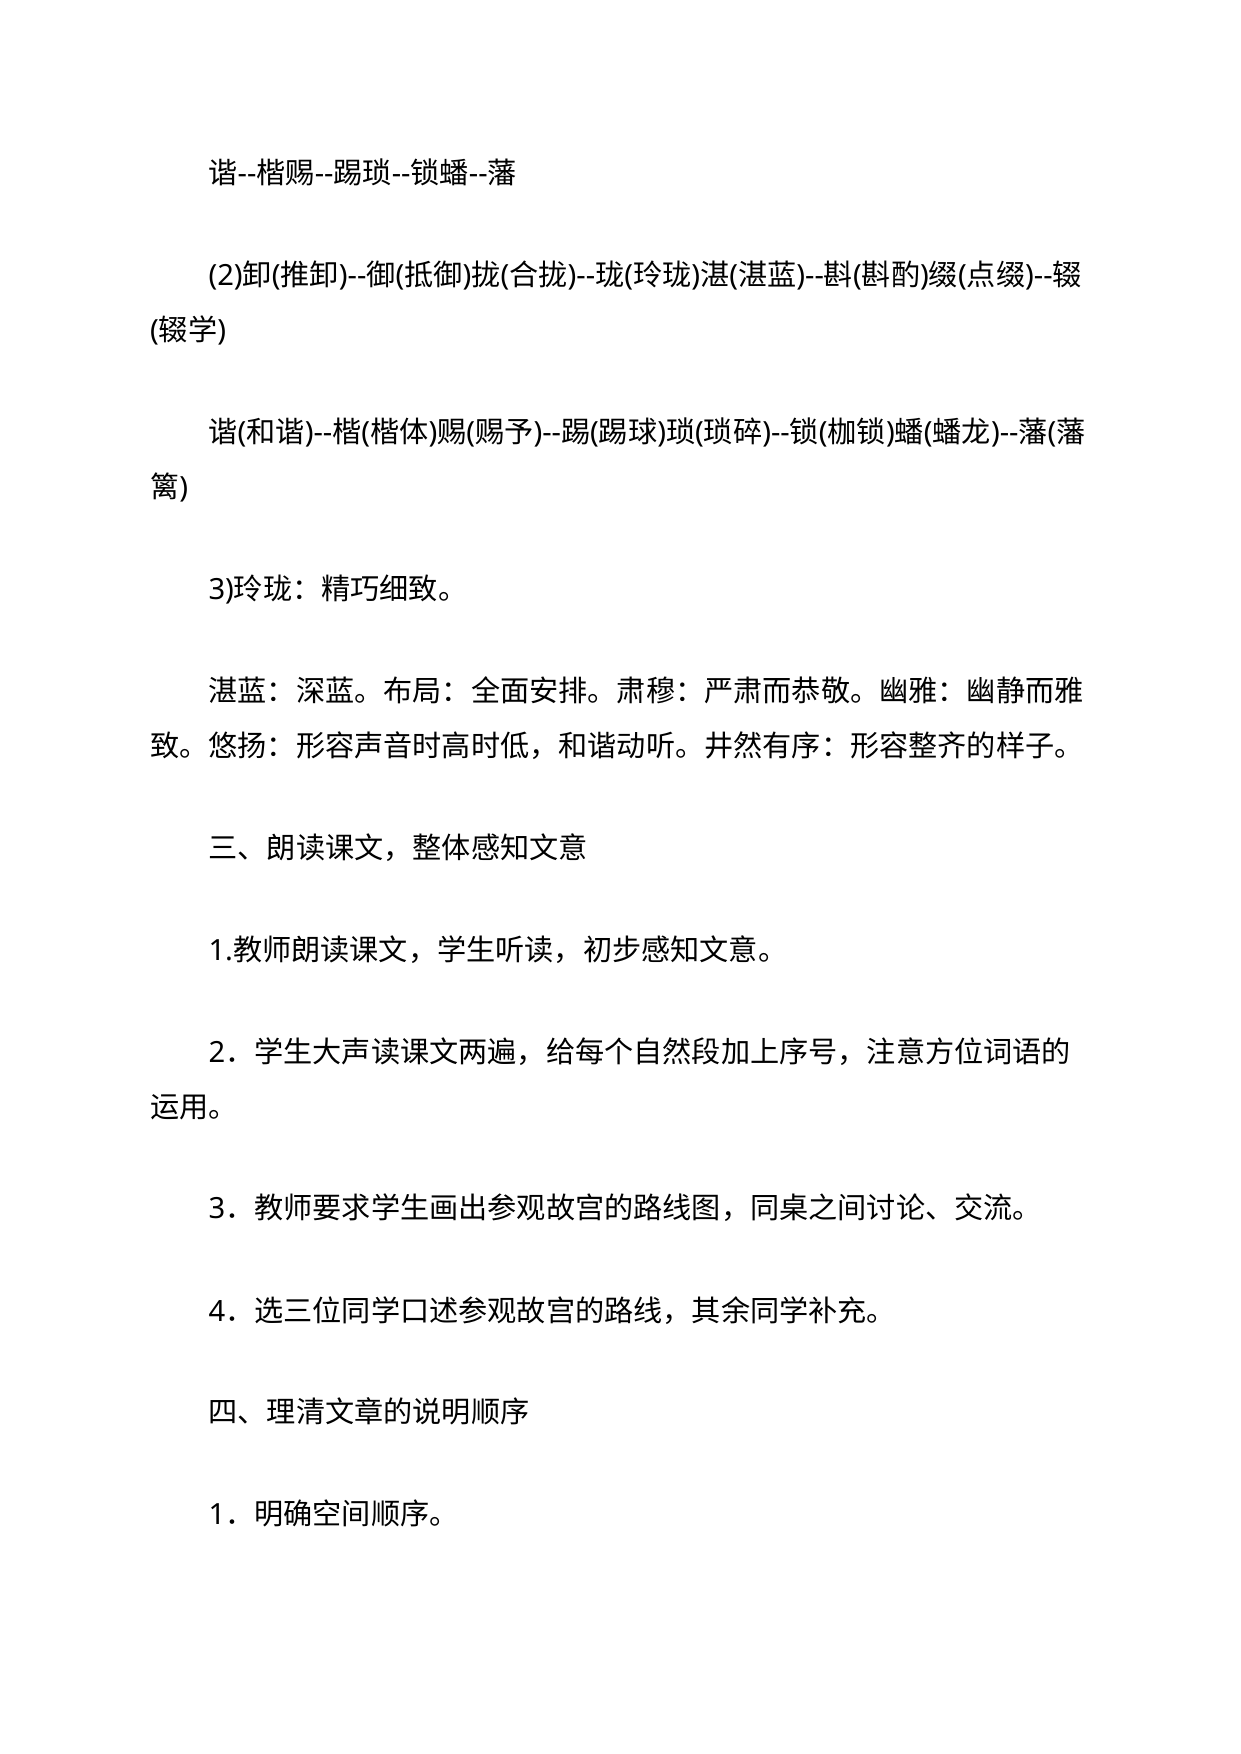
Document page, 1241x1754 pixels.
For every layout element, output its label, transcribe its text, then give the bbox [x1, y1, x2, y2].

text 4．选三位同学口述参观故宫的路线，其余同学补充。 [150, 1287, 1090, 1329]
text 3．教师要求学生画出参观故宫的路线图，同桌之间讨论、交流。 [150, 1185, 1090, 1227]
text 1.教师朗读课文，学生听读，初步感知文意。 [150, 926, 1090, 969]
text 湛蓝：深蓝。布局：全面安排。肃穆：严肃而恭敬。幽雅：幽静而雅致。悠扬：形容声音时高时低，和谐动听。井然有序：形容整齐的样子。 [150, 668, 1090, 765]
text 3)玲珑：精巧细致。 [150, 566, 1090, 608]
text 四、理清文章的说明顺序 [150, 1389, 1090, 1431]
text 谐--楷赐--踢琐--锁蟠--藩 [150, 150, 1090, 192]
text 三、朗读课文，整体感知文意 [150, 824, 1090, 867]
text (2)卸(推卸)--御(抵御)拢(合拢)--珑(玲珑)湛(湛蓝)--斟(斟酌)缀(点缀)--辍(辍学) [150, 252, 1090, 349]
text 1．明确空间顺序。 [150, 1491, 1090, 1533]
text 谐(和谐)--楷(楷体)赐(赐予)--踢(踢球)琐(琐碎)--锁(枷锁)蟠(蟠龙)--藩(藩篱) [150, 409, 1090, 506]
text 2．学生大声读课文两遍，给每个自然段加上序号，注意方位词语的运用。 [150, 1028, 1090, 1126]
